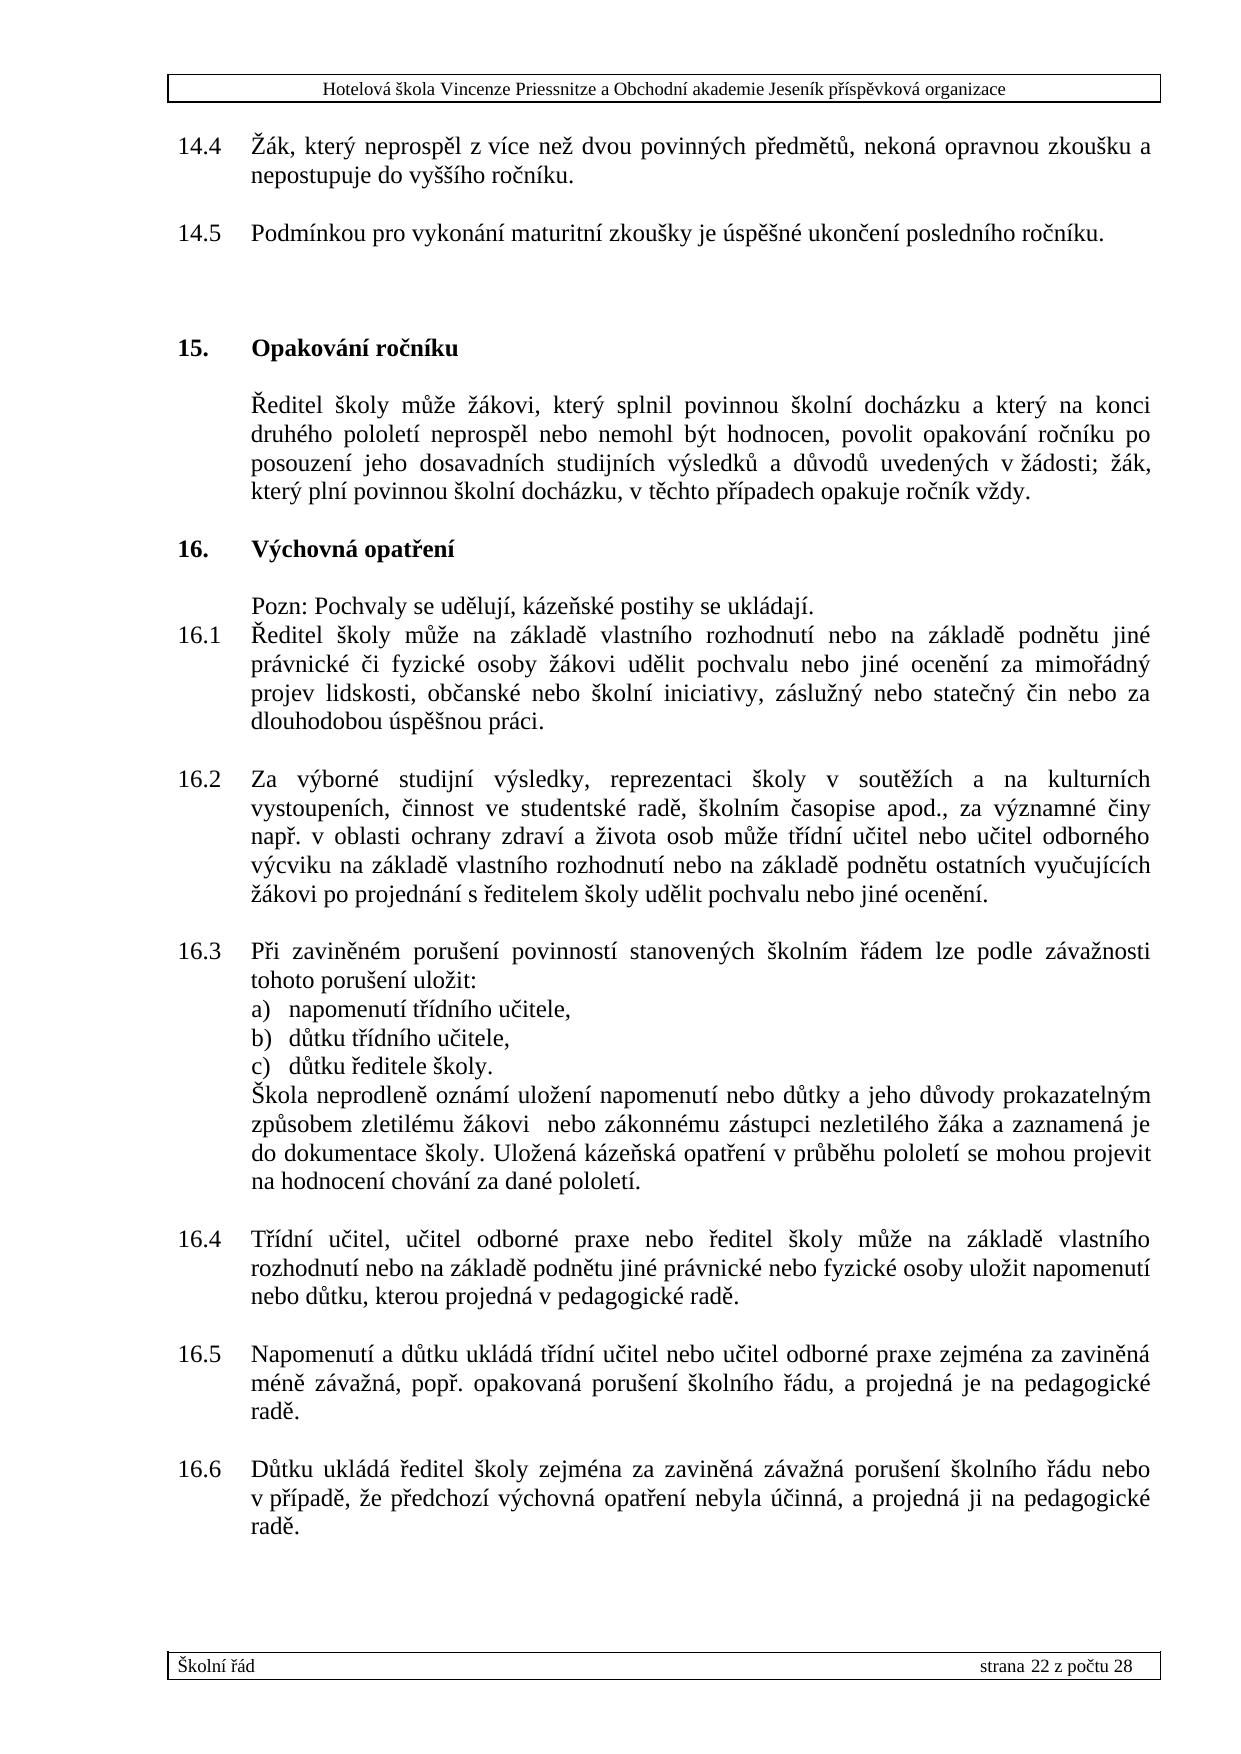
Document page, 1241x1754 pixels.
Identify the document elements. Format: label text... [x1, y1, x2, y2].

text Ředitel školy může žákovi, který splnil povinnou školní docházku a který na konci druhého pololetí neprospěl nebo nemohl být hodnocen, povolit opakování ročníku po posouzení jeho dosavadních studijních výsledků a důvodů uvedených v žádosti; žák, který plní povinnou školní docházku, v těchto případech opakuje ročník vždy. [251, 390, 1152, 505]
list napomenutí třídního učitele, [251, 994, 1152, 1023]
text Pozn: Pochvaly se udělují, kázeňské postihy se ukládají. [177, 591, 1152, 620]
text 16.3 Při zaviněném porušení povinností stanovených školním řádem lze podle závažnosti tohoto porušení uložit: [177, 936, 1152, 994]
text 16. Výchovná opatření [177, 534, 1152, 563]
text 16.5 Napomenutí a důtku ukládá třídní učitel nebo učitel odborné praxe zejména za zaviněná méně závažná, popř. opakovaná porušení školního řádu, a projedná je na pedagogické radě. [177, 1339, 1152, 1425]
text Škola neprodleně oznámí uložení napomenutí nebo důtky a jeho důvody prokazatelným způsobem zletilému žákovi nebo zákonnému zástupci nezletilého žáka a zaznamená je do dokumentace školy. Uložená kázeňská opatření v průběhu pololetí se mohou projevit na hodnocení chování za dané pololetí. [251, 1080, 1152, 1195]
list důtku třídního učitele, [251, 1023, 1152, 1051]
text 15. Opakování ročníku [177, 333, 1152, 361]
list důtku ředitele školy. [251, 1051, 1152, 1080]
text 14.4 Žák, který neprospěl z více než dvou povinných předmětů, nekoná opravnou zkoušku a nepostupuje do vyššího ročníku. [177, 131, 1152, 189]
text 16.6 Důtku ukládá ředitel školy zejména za zaviněná závažná porušení školního řádu nebo v případě, že předchozí výchovná opatření nebyla účinná, a projedná ji na pedagogické radě. [177, 1454, 1152, 1540]
text 16.1 Ředitel školy může na základě vlastního rozhodnutí nebo na základě podnětu jiné právnické či fyzické osoby žákovi udělit pochvalu nebo jiné ocenění za mimořádný projev lidskosti, občanské nebo školní iniciativy, záslužný nebo statečný čin nebo za dlouhodobou úspěšnou práci. [177, 620, 1152, 735]
text 16.4 Třídní učitel, učitel odborné praxe nebo ředitel školy může na základě vlastního rozhodnutí nebo na základě podnětu jiné právnické nebo fyzické osoby uložit napomenutí nebo důtku, kterou projedná v pedagogické radě. [177, 1224, 1152, 1310]
text 16.2 Za výborné studijní výsledky, reprezentaci školy v soutěžích a na kulturních vystoupeních, činnost ve studentské radě, školním časopise apod., za významné činy např. v oblasti ochrany zdraví a života osob může třídní učitel nebo učitel odborného výcviku na základě vlastního rozhodnutí nebo na základě podnětu ostatních vyučujících žákovi po projednání s ředitelem školy udělit pochvalu nebo jiné ocenění. [177, 764, 1152, 908]
text 14.5 Podmínkou pro vykonání maturitní zkoušky je úspěšné ukončení posledního ročníku. [177, 218, 1152, 246]
